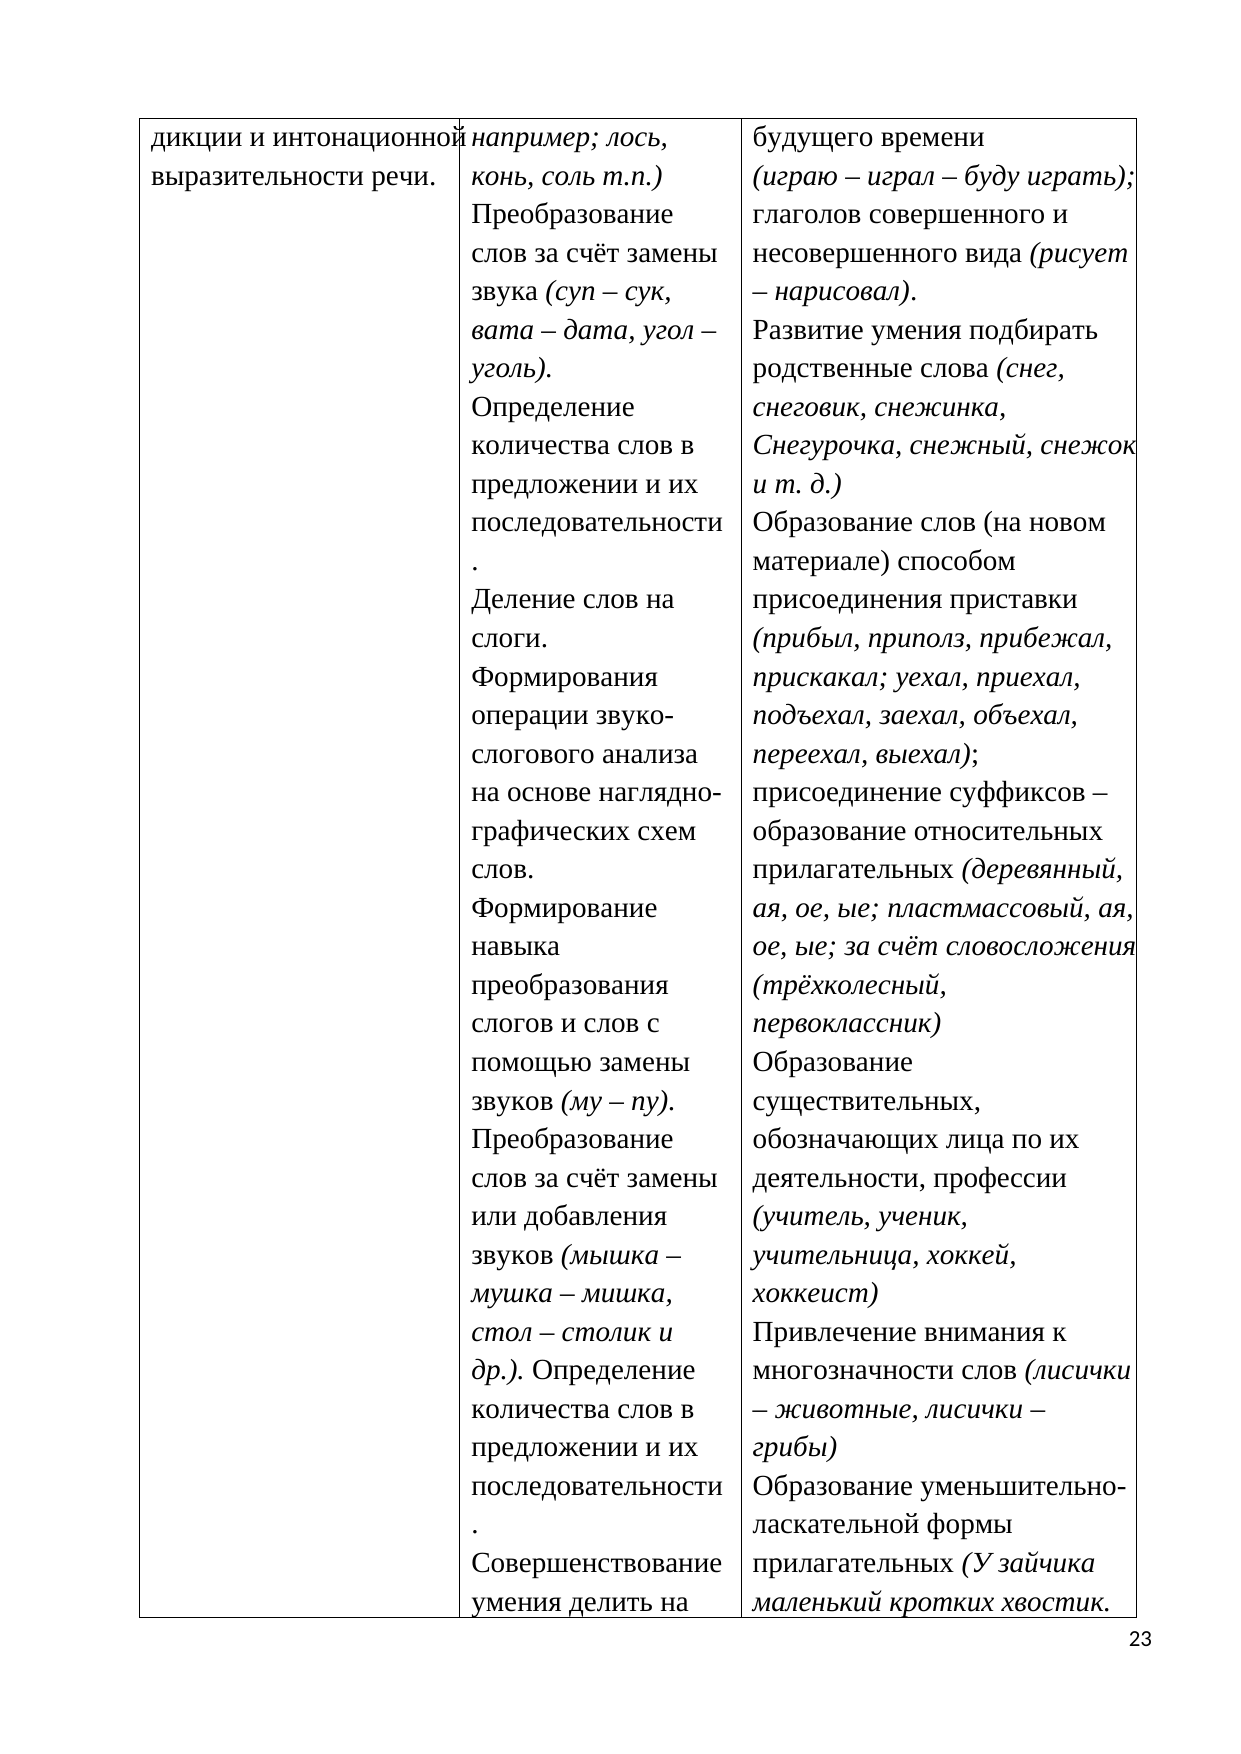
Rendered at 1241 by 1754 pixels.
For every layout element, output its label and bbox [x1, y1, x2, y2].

table_cell [742, 119, 1136, 1617]
table_cell [140, 119, 459, 1617]
table_cell [460, 119, 741, 1617]
